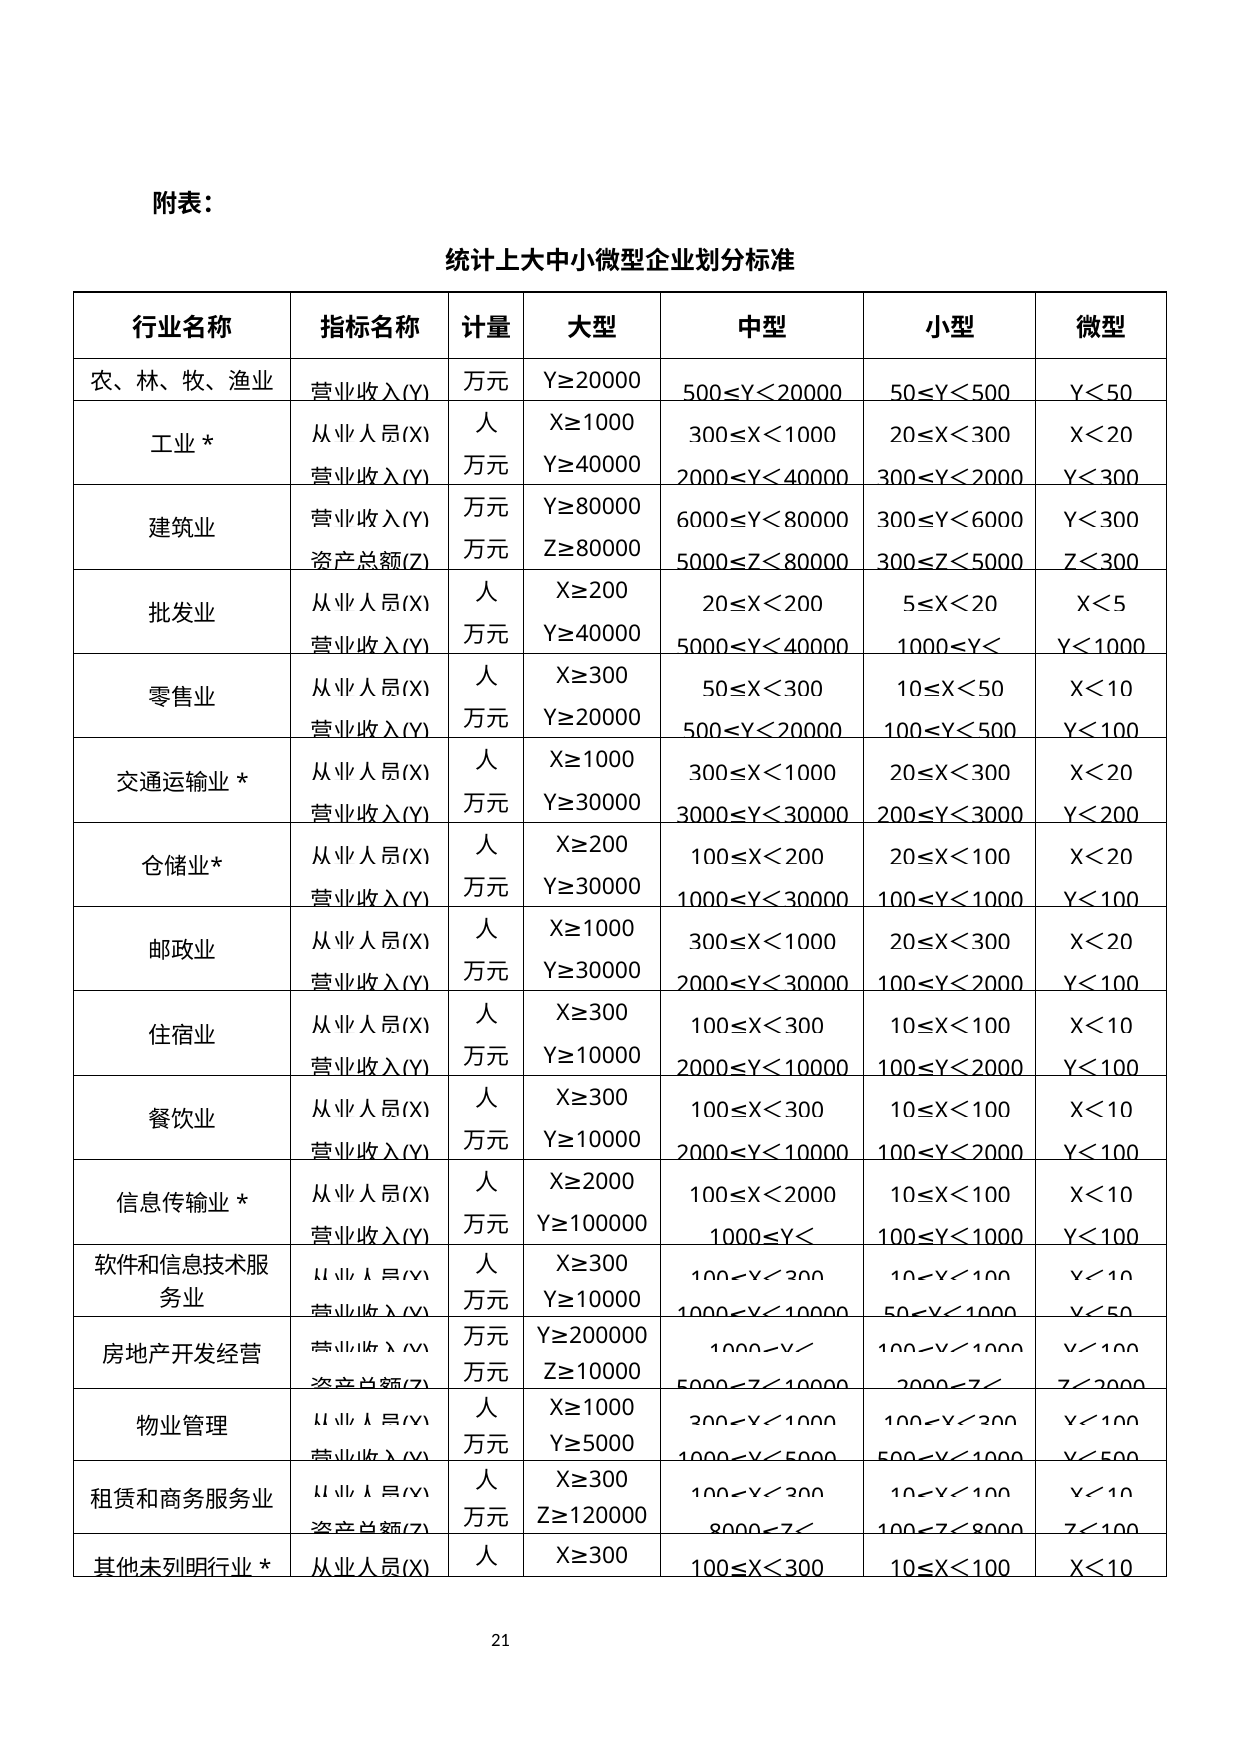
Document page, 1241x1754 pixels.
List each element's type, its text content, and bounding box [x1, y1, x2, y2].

table_cell 2000≤Y＜10000 [661, 1117, 863, 1159]
table_cell 从业人员(X) [291, 823, 448, 864]
table_cell X≥1000 [524, 1389, 660, 1424]
table_cell X＜20 [1036, 401, 1166, 442]
table_cell Y≥200000 [524, 1317, 660, 1352]
table_cell 50≤Y＜500 [864, 359, 1035, 400]
table_cell 营业收入(Y) [291, 695, 448, 737]
table_cell 从业人员(X) [291, 1245, 448, 1280]
table_cell 100≤Y＜1000 [864, 1201, 1035, 1243]
table_cell 20≤X＜100 [864, 823, 1035, 864]
table_cell Y＜100 [1036, 948, 1166, 990]
table_cell 批发业 [74, 570, 290, 653]
table_cell Y＜100 [1036, 1033, 1166, 1075]
table_header 中型 [661, 293, 863, 358]
table_cell 300≤X＜1000 [661, 401, 863, 442]
table_cell Y≥20000 [524, 359, 660, 400]
table_header 计量 单位 [449, 293, 523, 358]
table_cell 万元 [449, 485, 523, 526]
table_cell 300≤X＜1000 [661, 907, 863, 948]
table_cell Y≥40000 [524, 611, 660, 653]
table_cell 100≤Y＜500 [864, 695, 1035, 737]
table_cell X≥300 [524, 1076, 660, 1117]
table_cell 100≤X＜300 [661, 1245, 863, 1280]
table_cell 500≤Y＜1000 [864, 1424, 1035, 1460]
table_cell 万元 [449, 1352, 523, 1388]
table_cell 万元 [449, 442, 523, 484]
table_cell 10≤X＜100 [864, 991, 1035, 1033]
table_cell 6000≤Y＜80000 [661, 485, 863, 526]
table_cell 交通运输业 * [74, 738, 290, 822]
table_cell 从业人员(X) [291, 1534, 448, 1576]
table_cell 20≤X＜300 [864, 401, 1035, 442]
table_cell Z≥120000 [524, 1497, 660, 1533]
table_cell 5≤X＜20 [864, 570, 1035, 611]
table_cell 房地产开发经营 [74, 1317, 290, 1388]
table_cell 3000≤Y＜30000 [661, 780, 863, 822]
table_cell X＜20 [1036, 738, 1166, 779]
table_cell X≥300 [524, 1534, 660, 1576]
table_cell 100≤X＜300 [661, 1076, 863, 1117]
table_cell 100≤Y＜1000 [864, 1317, 1035, 1352]
table_cell X≥200 [524, 570, 660, 611]
table_cell 5000≤Y＜40000 [661, 611, 863, 653]
table_cell 营业收入(Y) [291, 948, 448, 990]
table_cell 100≤X＜300 [661, 991, 863, 1033]
table_cell 20≤X＜300 [864, 907, 1035, 948]
table_cell Y≥10000 [524, 1117, 660, 1159]
table_cell X＜20 [1036, 907, 1166, 948]
table_cell 租赁和商务服务业 [74, 1461, 290, 1533]
table_cell 人 [449, 570, 523, 611]
table_cell X≥1000 [524, 907, 660, 948]
table_cell Y≥10000 [524, 1280, 660, 1316]
table_cell 5000≤Z＜10000 [661, 1352, 863, 1388]
table_cell 人 [449, 907, 523, 948]
table_cell 营业收入(Y) [291, 864, 448, 906]
table_cell 8000≤Z＜120000 [661, 1497, 863, 1533]
table_cell X＜10 [1036, 1076, 1166, 1117]
table_cell Y＜1000 [1036, 611, 1166, 653]
table_cell 万元 [449, 1424, 523, 1460]
table_cell Y≥30000 [524, 948, 660, 990]
table_cell 从业人员(X) [291, 907, 448, 948]
table_cell Y＜50 [1036, 359, 1166, 400]
table_cell 营业收入(Y) [291, 1201, 448, 1243]
table_cell X＜10 [1036, 1160, 1166, 1201]
table_cell 营业收入(Y) [291, 1280, 448, 1316]
table_cell Y≥30000 [524, 864, 660, 906]
table_cell 从业人员(X) [291, 1389, 448, 1424]
table_cell Y＜100 [1036, 1317, 1166, 1352]
table_cell 300≤X＜1000 [661, 738, 863, 779]
table_cell Y＜100 [1036, 695, 1166, 737]
table_cell Z≥80000 [524, 526, 660, 568]
table_cell 从业人员(X) [291, 1461, 448, 1497]
table_cell 100≤Y＜2000 [864, 948, 1035, 990]
table_cell 200≤Y＜3000 [864, 780, 1035, 822]
table_cell 建筑业 [74, 485, 290, 568]
table_cell 100≤X＜200 [661, 823, 863, 864]
table_cell Y＜300 [1036, 485, 1166, 526]
table_cell 万元 [449, 526, 523, 568]
table_cell 零售业 [74, 654, 290, 737]
table_cell X＜20 [1036, 823, 1166, 864]
table_cell 信息传输业 * [74, 1160, 290, 1243]
table_cell Y＜200 [1036, 780, 1166, 822]
table_cell 300≤X＜1000 [661, 1389, 863, 1424]
table_cell 软件和信息技术服务业 [74, 1245, 290, 1316]
table_cell Y＜500 [1036, 1424, 1166, 1460]
table_cell 住宿业 [74, 991, 290, 1075]
table_cell 从业人员(X) [291, 738, 448, 779]
table_cell 工业 * [74, 401, 290, 484]
table_cell Y≥30000 [524, 780, 660, 822]
table_cell 20≤X＜300 [864, 738, 1035, 779]
table_cell Y＜50 [1036, 1280, 1166, 1316]
table_cell Z＜2000 [1036, 1352, 1166, 1388]
table_cell X≥200 [524, 823, 660, 864]
table_cell 10≤X＜100 [864, 1245, 1035, 1280]
table_cell X＜10 [1036, 991, 1166, 1033]
table_cell X＜5 [1036, 570, 1166, 611]
table_cell 20≤X＜200 [661, 570, 863, 611]
table_cell 万元 [449, 1497, 523, 1533]
table_cell Y≥5000 [524, 1424, 660, 1460]
table_cell 300≤Y＜6000 [864, 485, 1035, 526]
table_cell 1000≤Y＜200000 [661, 1317, 863, 1352]
table_cell X＜100 [1036, 1389, 1166, 1424]
table_cell 5000≤Z＜80000 [661, 526, 863, 568]
table_cell 500≤Y＜20000 [661, 359, 863, 400]
table_cell X≥300 [524, 1461, 660, 1497]
table_cell Y＜100 [1036, 1201, 1166, 1243]
table_cell 万元 [449, 1317, 523, 1352]
table_cell Y＜100 [1036, 864, 1166, 906]
table_cell 1000≤Y＜100000 [661, 1201, 863, 1243]
table_cell 营业收入(Y) [291, 1033, 448, 1075]
table_cell 营业收入(Y) [291, 359, 448, 400]
table_cell 100≤Y＜2000 [864, 1117, 1035, 1159]
table_cell 10≤X＜50 [864, 654, 1035, 695]
table_cell 万元 [449, 1280, 523, 1316]
table_cell 1000≤Y＜30000 [661, 864, 863, 906]
table_cell 人 [449, 823, 523, 864]
table_cell X≥300 [524, 991, 660, 1033]
table_cell 100≤X＜300 [661, 1534, 863, 1576]
table_cell X≥300 [524, 654, 660, 695]
text 统计上大中小微型企业划分标准 [152, 225, 1088, 291]
table_cell 1000≤Y＜10000 [661, 1280, 863, 1316]
table_header 行业名称 [74, 293, 290, 358]
table_cell 100≤X＜300 [864, 1389, 1035, 1424]
table_header 大型 [524, 293, 660, 358]
table_cell 人 [449, 991, 523, 1033]
table_cell 从业人员(X) [291, 1160, 448, 1201]
table_cell 其他未列明行业 * [74, 1534, 290, 1576]
table_cell X≥1000 [524, 738, 660, 779]
table_cell 从业人员(X) [291, 991, 448, 1033]
table_cell 500≤Y＜20000 [661, 695, 863, 737]
table_cell 营业收入(Y) [291, 1117, 448, 1159]
table_cell 营业收入(Y) [291, 1424, 448, 1460]
table_cell X＜10 [1036, 1245, 1166, 1280]
table_cell 100≤Y＜2000 [864, 1033, 1035, 1075]
table_cell 营业收入(Y) [291, 1317, 448, 1352]
table_cell 资产总额(Z) [291, 1497, 448, 1533]
table_cell X≥2000 [524, 1160, 660, 1201]
table_cell 1000≤Y＜5000 [864, 611, 1035, 653]
table_cell Z＜100 [1036, 1497, 1166, 1533]
table_cell 仓储业* [74, 823, 290, 906]
table_cell Y≥100000 [524, 1201, 660, 1243]
table_cell 资产总额(Z) [291, 526, 448, 568]
text 附表： [152, 162, 1088, 225]
table_cell 万元 [449, 780, 523, 822]
table_header 小型 [864, 293, 1035, 358]
table_cell 万元 [449, 611, 523, 653]
table_cell 10≤X＜100 [864, 1076, 1035, 1117]
table_cell 资产总额(Z) [291, 1352, 448, 1388]
table_cell 万元 [449, 948, 523, 990]
table_cell 人 [449, 1076, 523, 1117]
table_cell 从业人员(X) [291, 1076, 448, 1117]
table_cell 餐饮业 [74, 1076, 290, 1159]
table_cell 100≤X＜300 [661, 1461, 863, 1497]
table_cell 邮政业 [74, 907, 290, 990]
table_cell 万元 [449, 1117, 523, 1159]
table_cell 从业人员(X) [291, 570, 448, 611]
table_header 微型 [1036, 293, 1166, 358]
table_cell 2000≤Y＜40000 [661, 442, 863, 484]
table_cell 物业管理 [74, 1389, 290, 1460]
table_cell 10≤X＜100 [864, 1534, 1035, 1576]
table_cell 万元 [449, 359, 523, 400]
table_cell X＜10 [1036, 1461, 1166, 1497]
table_cell 人 [449, 1389, 523, 1424]
table_cell Z＜300 [1036, 526, 1166, 568]
table_cell 300≤Y＜2000 [864, 442, 1035, 484]
table_cell 万元 [449, 864, 523, 906]
table_cell X＜10 [1036, 1534, 1166, 1576]
table_cell 人 [449, 738, 523, 779]
table_cell 人 [449, 1534, 523, 1576]
table_cell 从业人员(X) [291, 654, 448, 695]
table_cell Y≥40000 [524, 442, 660, 484]
table_cell 1000≤Y＜5000 [661, 1424, 863, 1460]
table_cell 300≤Z＜5000 [864, 526, 1035, 568]
table_cell Y≥10000 [524, 1033, 660, 1075]
table_cell Y＜100 [1036, 1117, 1166, 1159]
table_cell Y≥20000 [524, 695, 660, 737]
table_cell 万元 [449, 695, 523, 737]
table_cell Y＜300 [1036, 442, 1166, 484]
table_cell 营业收入(Y) [291, 485, 448, 526]
table_cell 50≤Y＜1000 [864, 1280, 1035, 1316]
table_cell X≥1000 [524, 401, 660, 442]
table_cell 营业收入(Y) [291, 442, 448, 484]
table_header 指标名称 [291, 293, 448, 358]
table_cell 100≤Y＜1000 [864, 864, 1035, 906]
table_cell X≥300 [524, 1245, 660, 1280]
table_cell 人 [449, 1160, 523, 1201]
table_cell 营业收入(Y) [291, 780, 448, 822]
table_cell 100≤X＜2000 [661, 1160, 863, 1201]
table_cell 100≤Z＜8000 [864, 1497, 1035, 1533]
table_cell 万元 [449, 1033, 523, 1075]
table_cell Z≥10000 [524, 1352, 660, 1388]
table_cell 人 [449, 654, 523, 695]
table_cell 农、林、牧、渔业 [74, 359, 290, 400]
table_cell 2000≤Y＜30000 [661, 948, 863, 990]
table_cell Y≥80000 [524, 485, 660, 526]
table_cell 人 [449, 401, 523, 442]
table_cell 2000≤Z＜5000 [864, 1352, 1035, 1388]
table_cell 营业收入(Y) [291, 611, 448, 653]
table_cell 万元 [449, 1201, 523, 1243]
table_cell 人 [449, 1461, 523, 1497]
table_cell 10≤X＜100 [864, 1160, 1035, 1201]
table_cell 10≤X＜100 [864, 1461, 1035, 1497]
table_cell 从业人员(X) [291, 401, 448, 442]
table_cell 50≤X＜300 [661, 654, 863, 695]
table_cell 人 [449, 1245, 523, 1280]
table_cell 2000≤Y＜10000 [661, 1033, 863, 1075]
table_cell X＜10 [1036, 654, 1166, 695]
